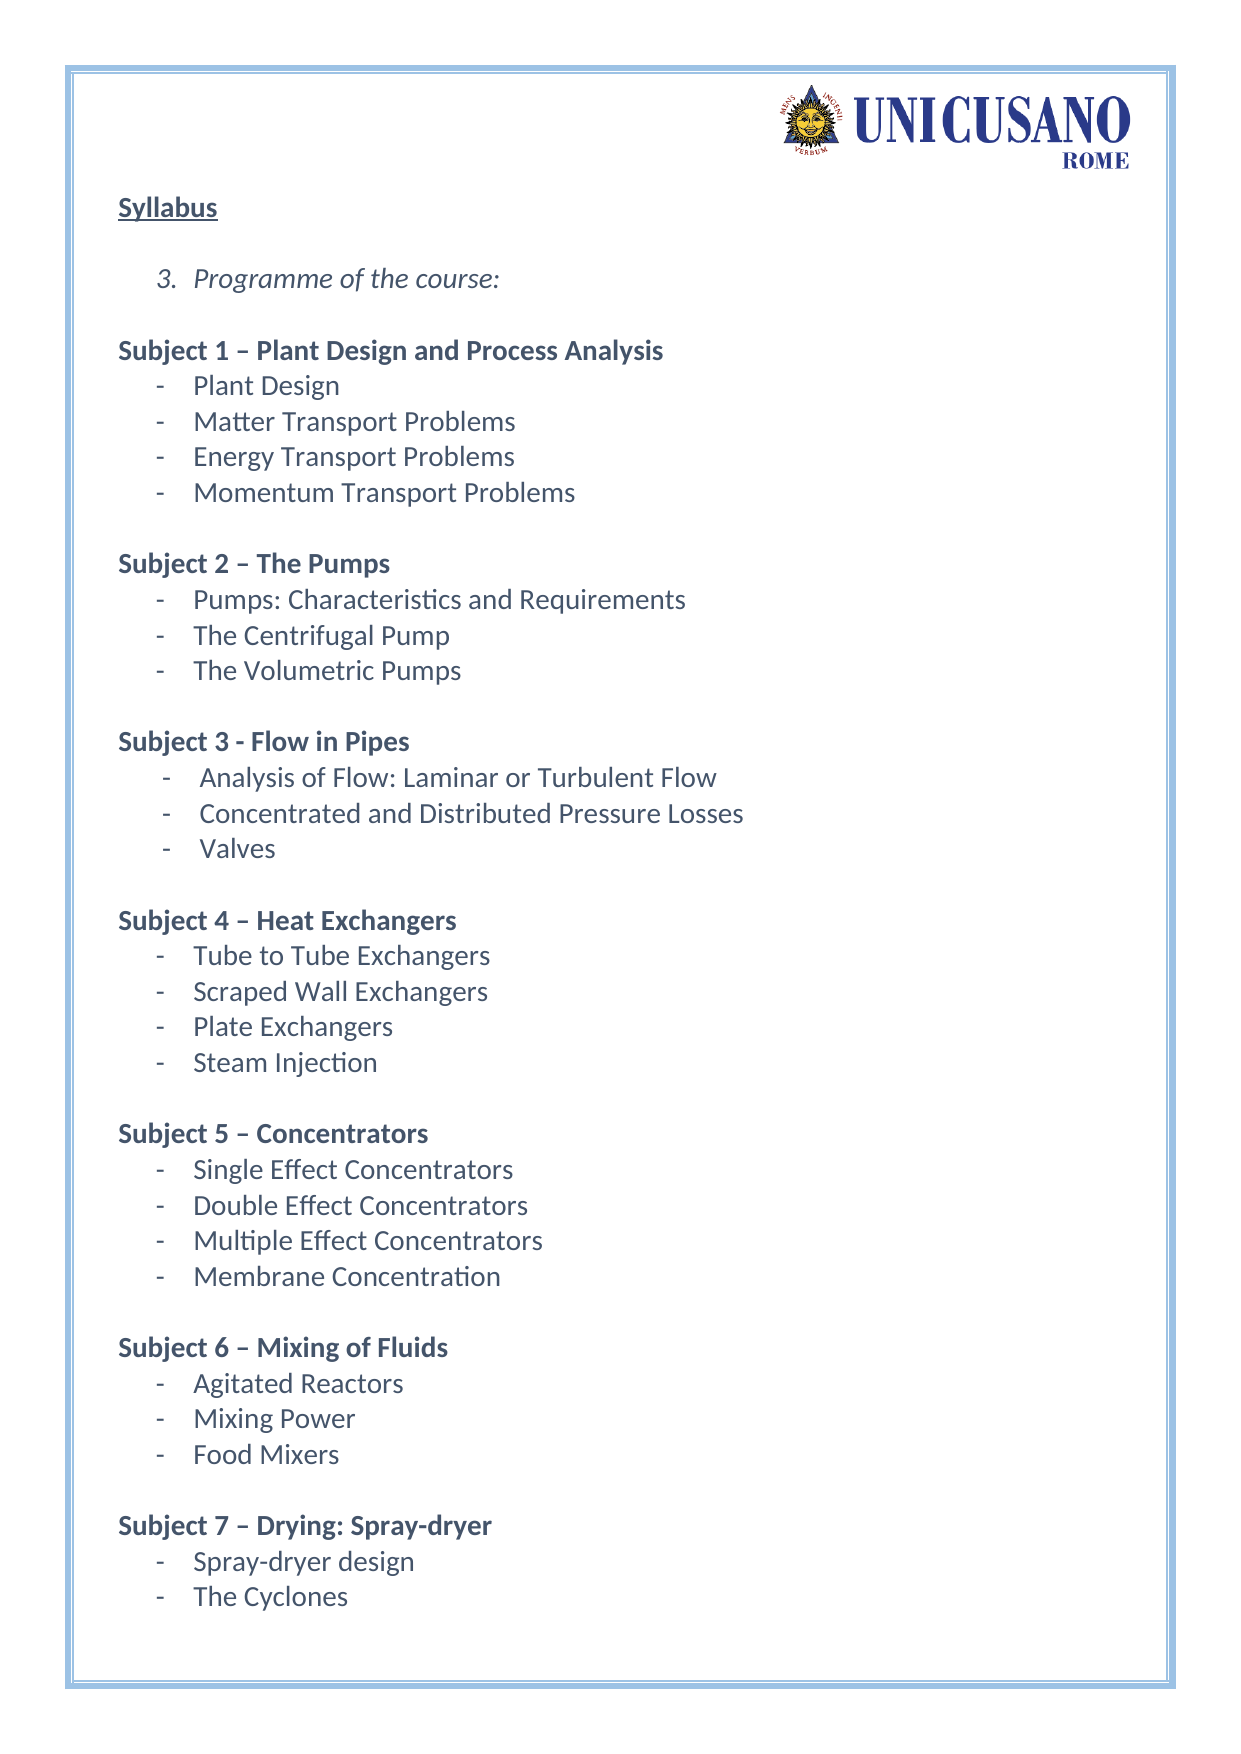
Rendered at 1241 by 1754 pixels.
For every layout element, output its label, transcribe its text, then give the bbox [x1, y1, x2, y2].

list Scraped Wall Exchangers [156, 973, 1122, 1008]
list Membrane Concentration [156, 1258, 1122, 1293]
list Food Mixers [156, 1436, 1122, 1472]
list Tube to Tube Exchangers [156, 937, 1122, 973]
list Mixing Power [156, 1400, 1122, 1436]
text Subject 4 – Heat Exchangers [118, 902, 1122, 937]
text Subject 7 – Drying: Spray-dryer [118, 1507, 1122, 1543]
list Energy Transport Problems [156, 438, 1122, 474]
list Momentum Transport Problems [156, 474, 1122, 510]
list Analysis of Flow: Laminar or Turbulent Flow [162, 759, 1122, 795]
list Plant Design [156, 367, 1122, 403]
text Subject 5 – Concentrators [118, 1115, 1122, 1151]
list The Cyclones [156, 1578, 1122, 1614]
text Subject 3 - Flow in Pipes [118, 723, 1122, 759]
list Programme of the course: [156, 260, 1122, 296]
list Steam Injection [156, 1044, 1122, 1080]
list Concentrated and Distributed Pressure Losses [162, 795, 1122, 830]
list Plate Exchangers [156, 1008, 1122, 1044]
list Pumps: Characteristics and Requirements [156, 581, 1122, 617]
list Multiple Effect Concentrators [156, 1222, 1122, 1258]
list Matter Transport Problems [156, 403, 1122, 438]
text Subject 6 – Mixing of Fluids [118, 1329, 1122, 1365]
text Subject 2 – The Pumps [118, 545, 1122, 581]
list Agitated Reactors [156, 1365, 1122, 1400]
list Spray-dryer design [156, 1543, 1122, 1578]
list Double Effect Concentrators [156, 1187, 1122, 1222]
list Single Effect Concentrators [156, 1151, 1122, 1187]
list Valves [162, 830, 1122, 866]
picture [775, 80, 1137, 176]
text Subject 1 – Plant Design and Process Analysis [118, 332, 1122, 367]
list The Volumetric Pumps [156, 652, 1122, 688]
text Syllabus [118, 189, 1122, 225]
list The Centrifugal Pump [156, 617, 1122, 652]
